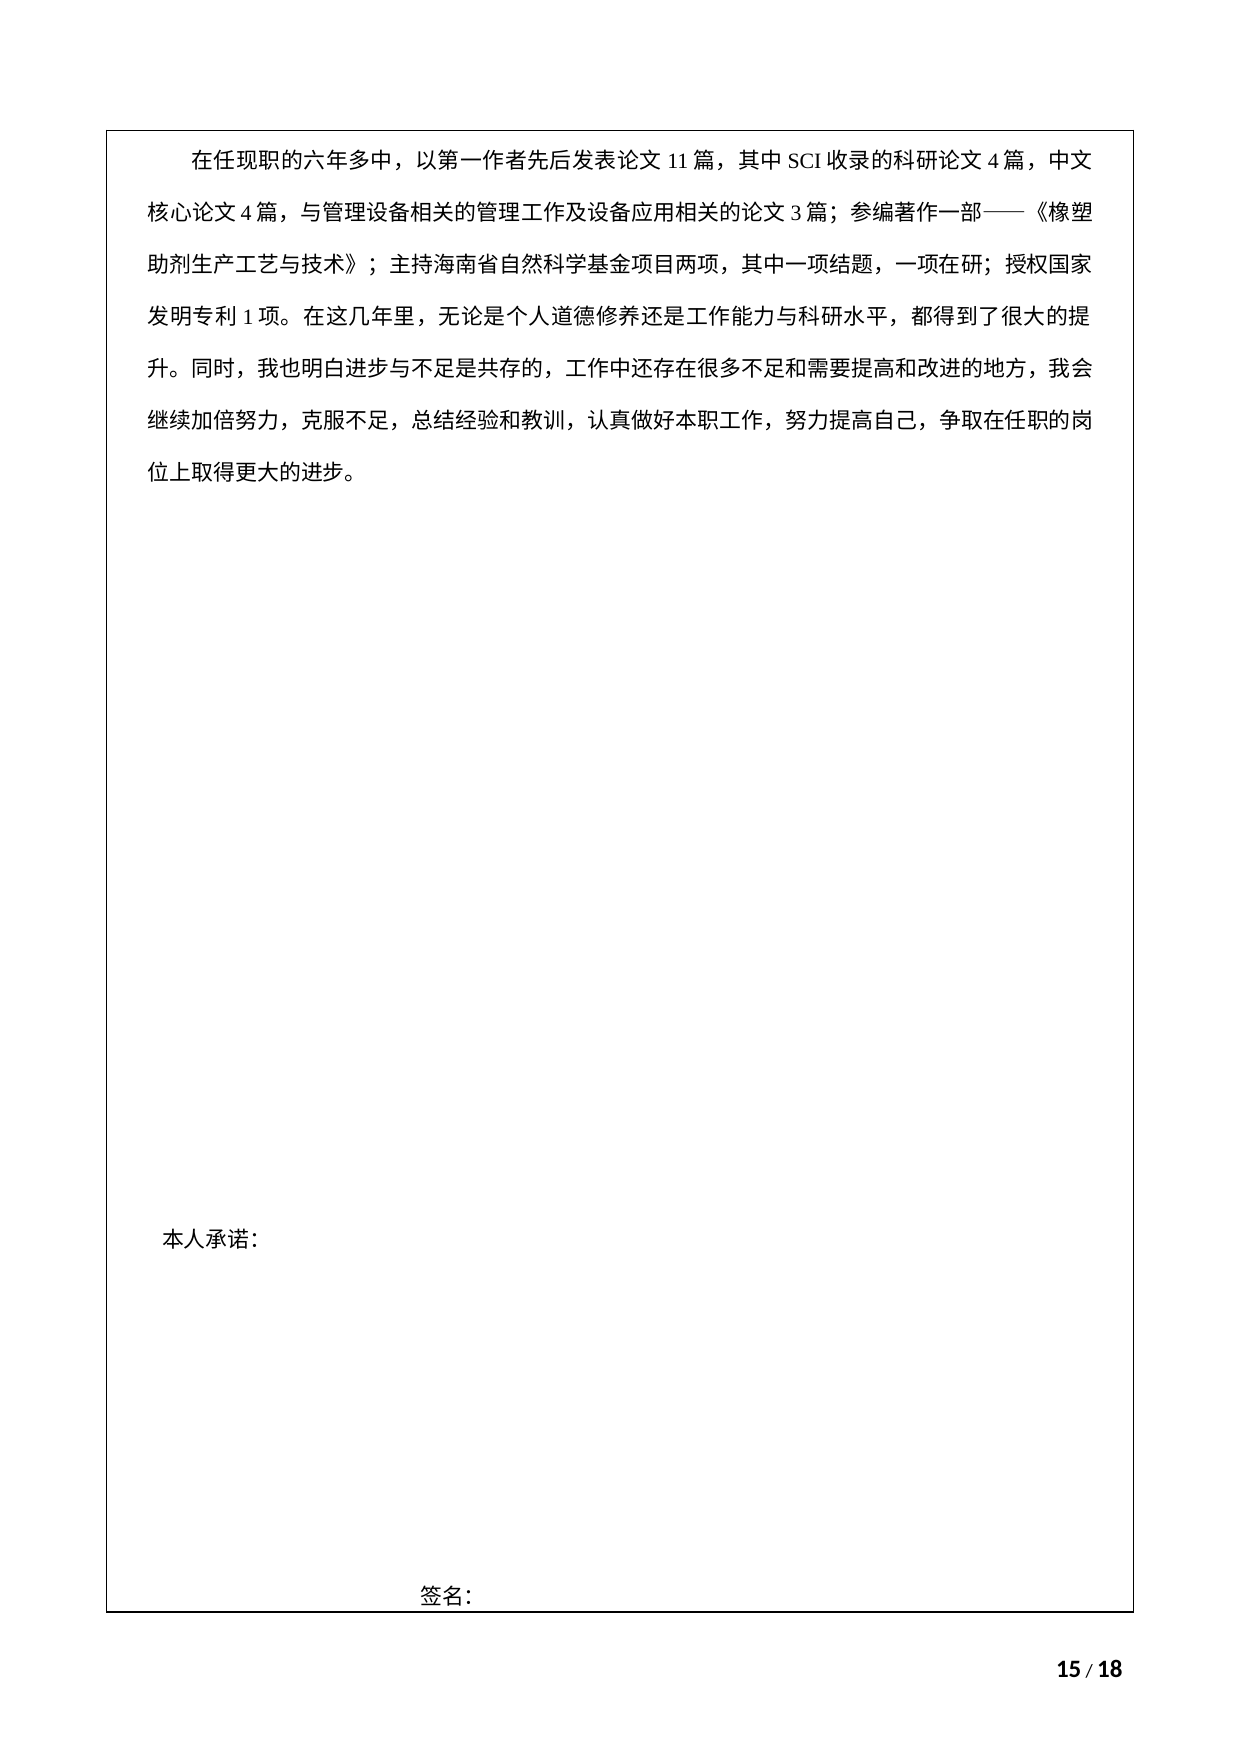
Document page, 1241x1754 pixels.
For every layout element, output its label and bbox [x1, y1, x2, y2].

table_cell [107, 131, 1133, 1611]
